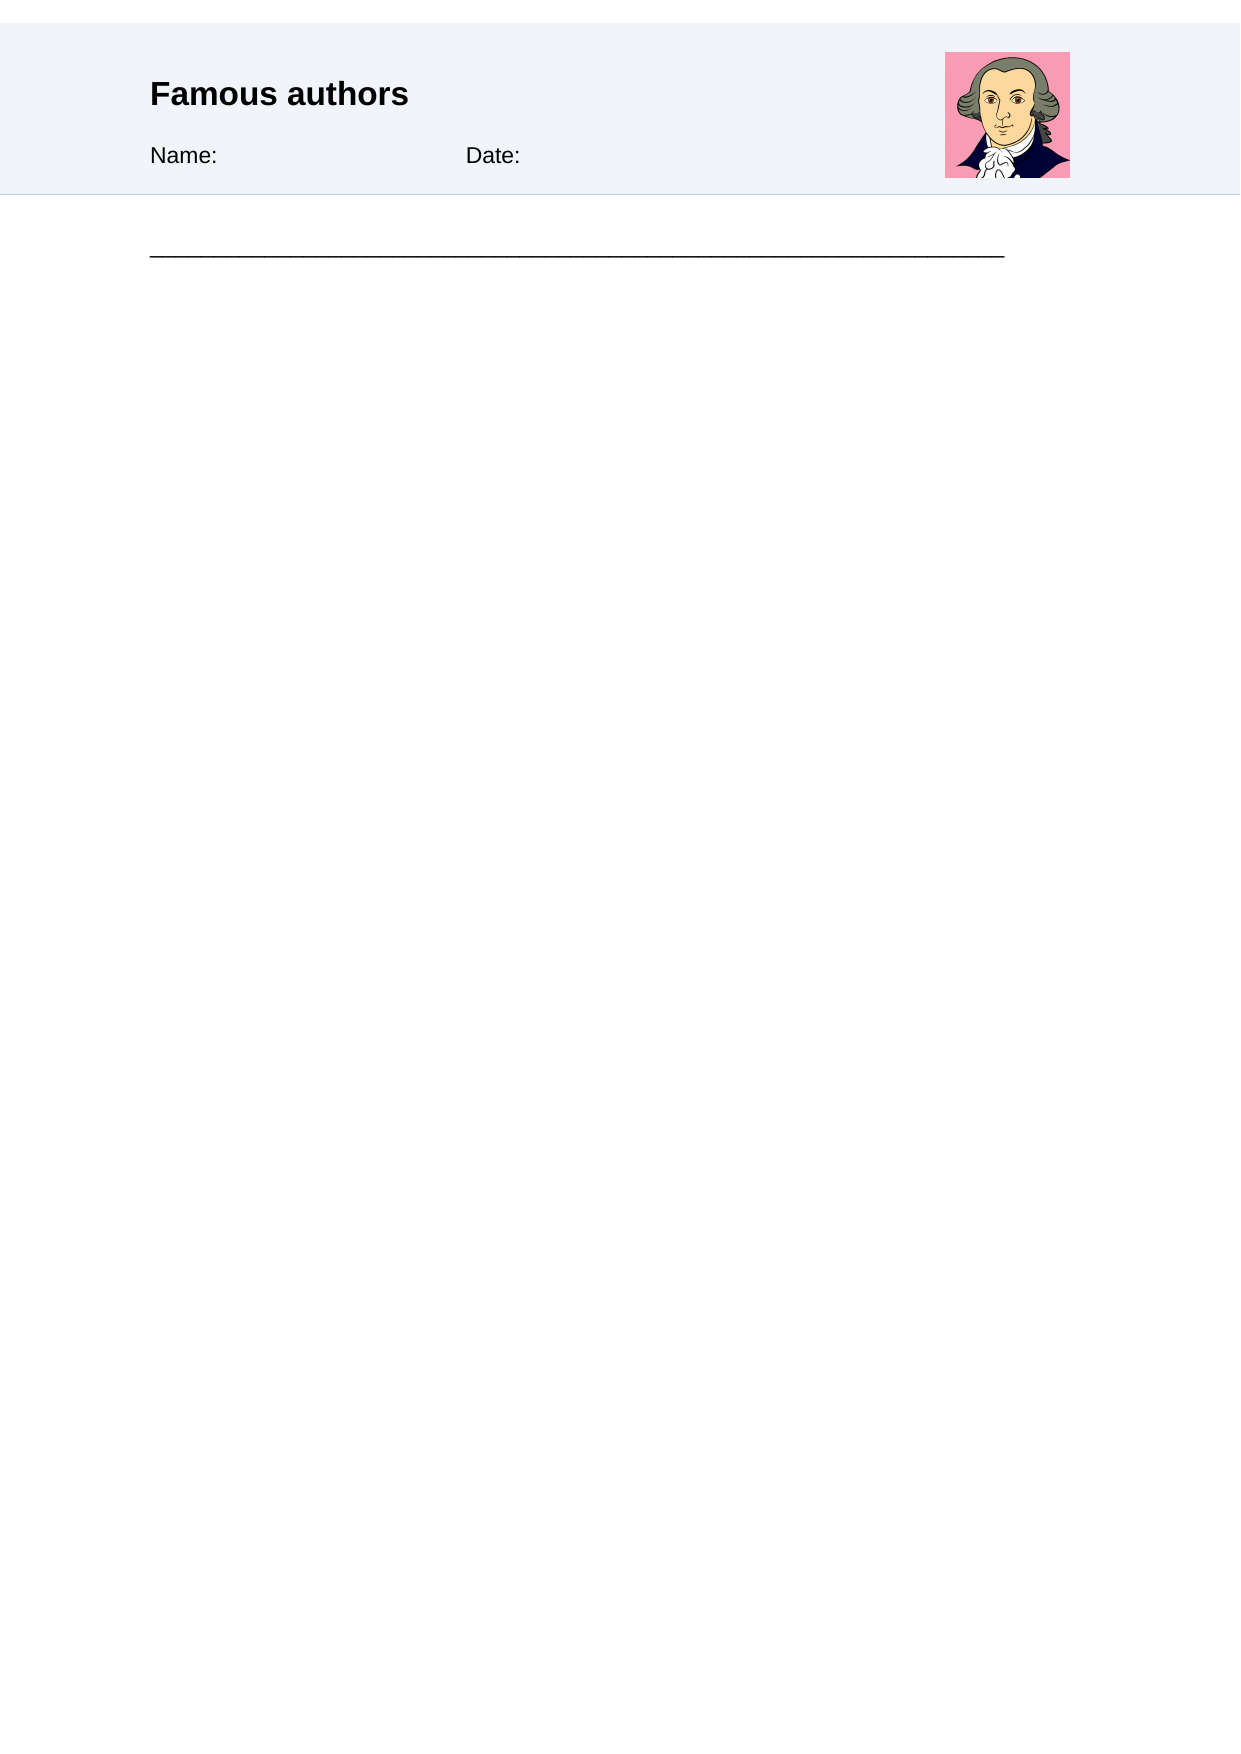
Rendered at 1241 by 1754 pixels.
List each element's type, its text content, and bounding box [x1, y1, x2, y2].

picture [0, 23, 1241, 195]
text ___________________________________________________________________ [150, 223, 1090, 261]
